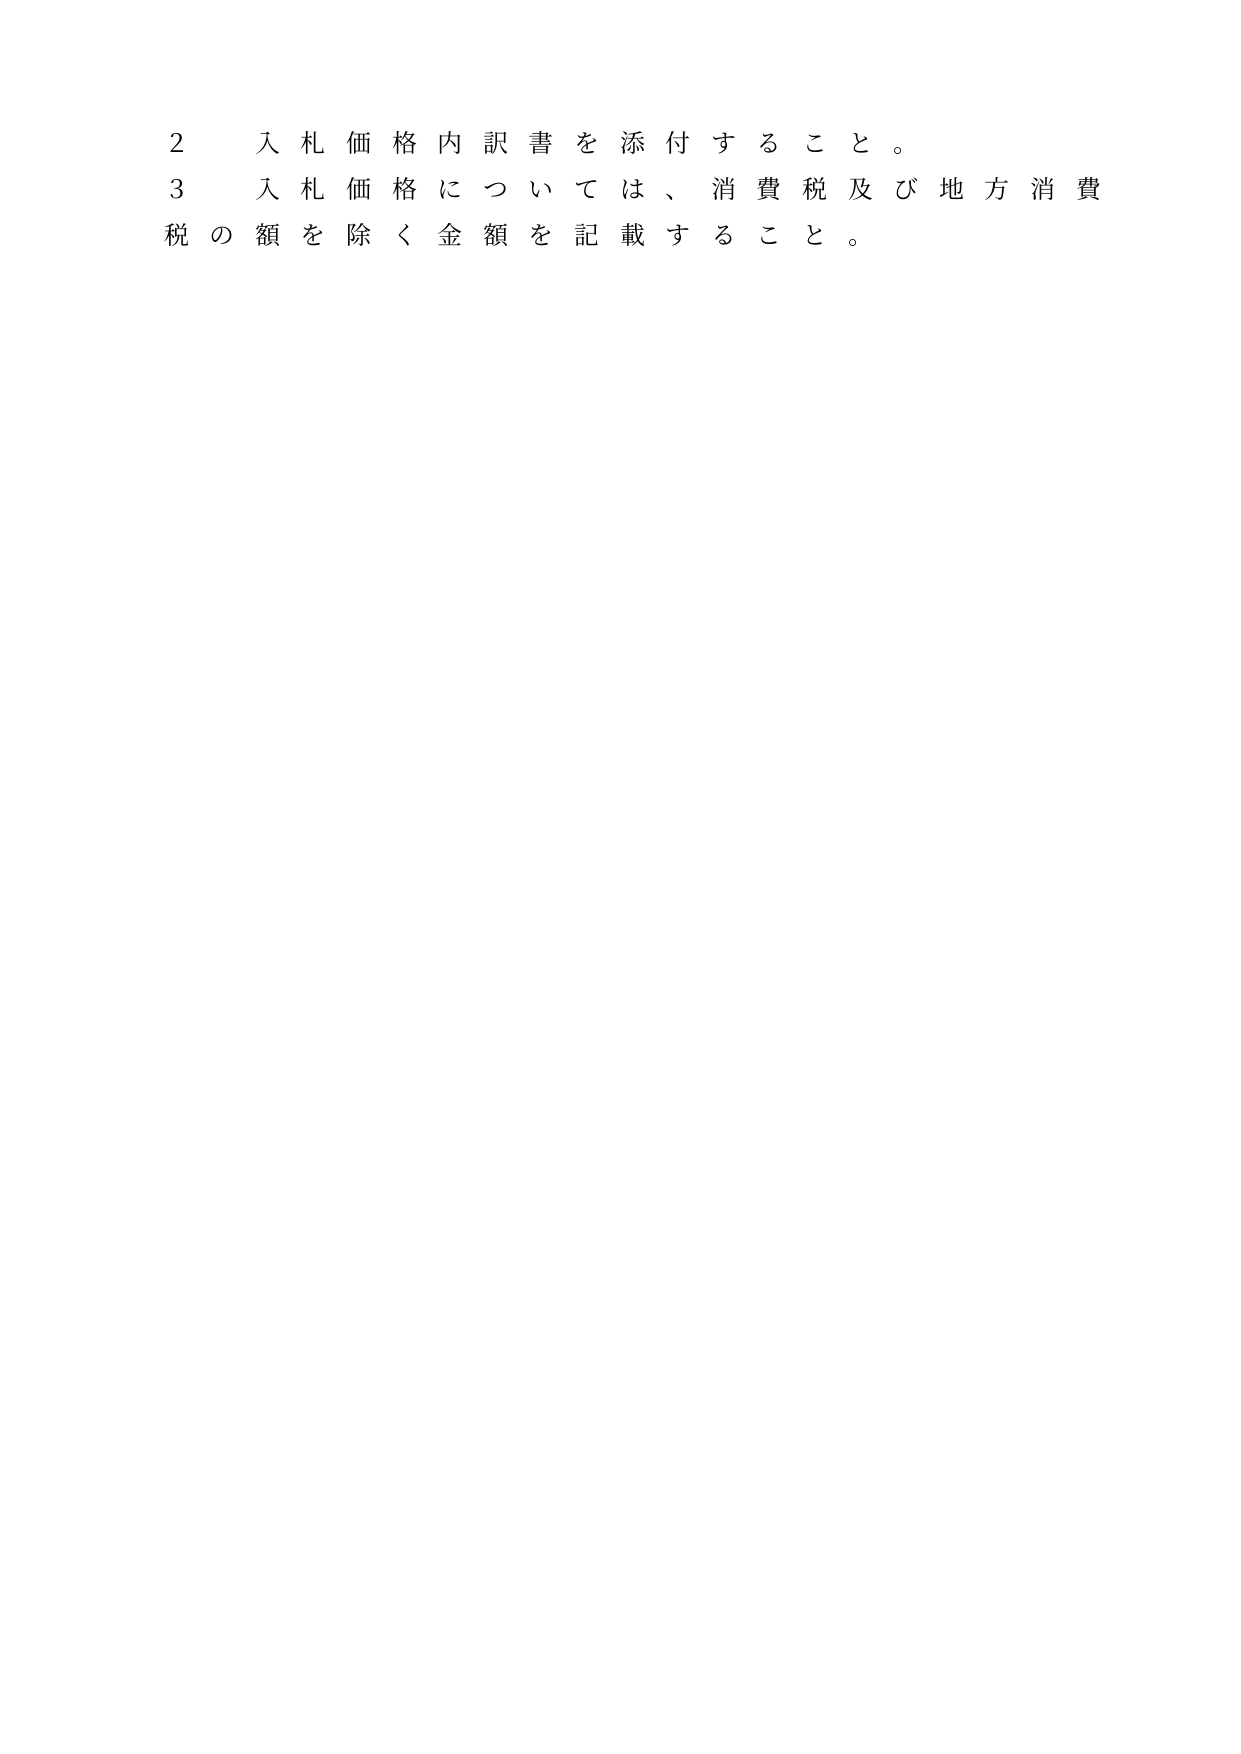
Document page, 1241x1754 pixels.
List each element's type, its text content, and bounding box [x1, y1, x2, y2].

text ２ 入札価格内訳書を添付すること。 [118, 119, 1122, 165]
text ３ 入札価格については、消費税及び地方消費税の額を除く金額を記載すること。 [118, 165, 1122, 257]
